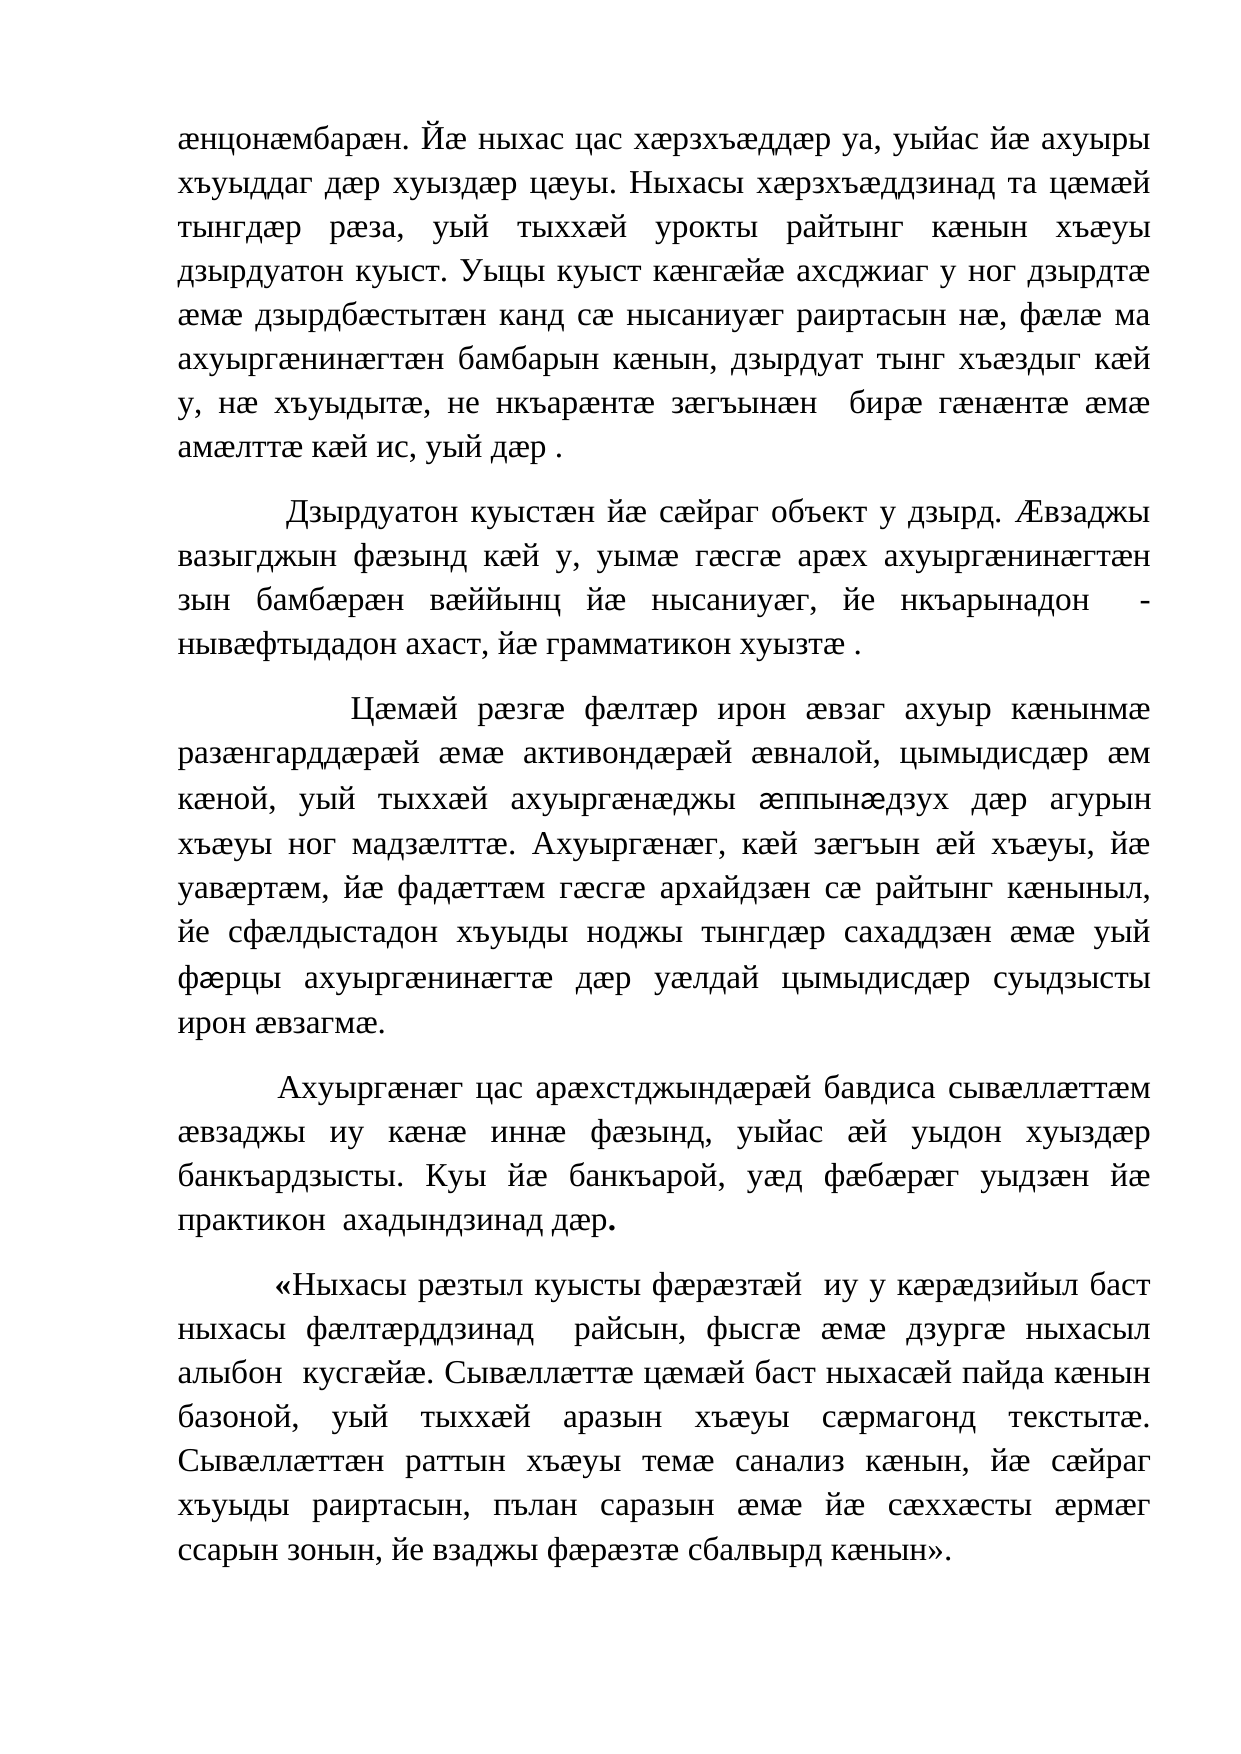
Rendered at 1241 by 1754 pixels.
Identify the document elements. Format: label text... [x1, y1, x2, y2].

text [177, 118, 1152, 465]
text Ахуыргӕнӕг цас арӕхстджындӕрӕй бавдиса сывӕллӕттӕм ӕвзаджы иу кӕнӕ иннӕ фӕзынд, уыйас ӕй уыдон хуыздӕр банкъардзысты. Куы йӕ банкъарой, уӕд фӕбӕрӕг уыдзӕн йӕ практикон ахадындзинад дӕр. [177, 1067, 1152, 1238]
text Дзырдуатон куыстӕн йӕ сӕйраг объект у дзырд. Ӕвзаджы вазыгджын фӕзынд кӕй у, уымӕ гӕсгӕ арӕх ахуыргӕнинӕгтӕн зын бамбӕрӕн вӕййынц йӕ нысаниуӕг, йе нкъарынадон -нывӕфтыдадон ахаст, йӕ грамматикон хуызтӕ . [177, 491, 1152, 662]
text Цӕмӕй рӕзгӕ фӕлтӕр ирон ӕвзаг ахуыр кӕнынмӕ разӕнгарддӕрӕй ӕмӕ активондӕрӕй ӕвналой, цымыдисдӕр ӕм кӕной, уый тыххӕй ахуыргӕнӕджы ӕппынӕдзух дӕр агурын хъӕуы ног мадзӕлттӕ. Ахуыргӕнӕг, кӕй зӕгъын ӕй хъӕуы, йӕ уавӕртӕм, йӕ фадӕттӕм гӕсгӕ архайдзӕн сӕ райтынг кӕныныл, йе сфӕлдыстадон хъуыды ноджы тынгдӕр сахаддзӕн ӕмӕ уый фӕрцы ахуыргӕнинӕгтӕ дӕр уӕлдай цымыдисдӕр суыдзысты ирон ӕвзагмӕ. [177, 688, 1152, 1041]
text «Ныхасы рӕзтыл куысты фӕрӕзтӕй иу у кӕрӕдзийыл баст ныхасы фӕлтӕрддзинад райсын, фысгӕ ӕмӕ дзургӕ ныхасыл алыбон кусгӕйӕ. Сывӕллӕттӕ цӕмӕй баст ныхасӕй пайда кӕнын базоной, уый тыххӕй аразын хъӕуы сӕрмагонд текстытӕ. Сывӕллӕттӕн раттын хъӕуы темӕ санализ кӕнын, йӕ сӕйраг хъуыды раиртасын, пълан саразын ӕмӕ йӕ сӕххӕсты ӕрмӕг ссарын зонын, йе взаджы фӕрӕзтӕ сбалвырд кӕнын». [177, 1264, 1152, 1567]
